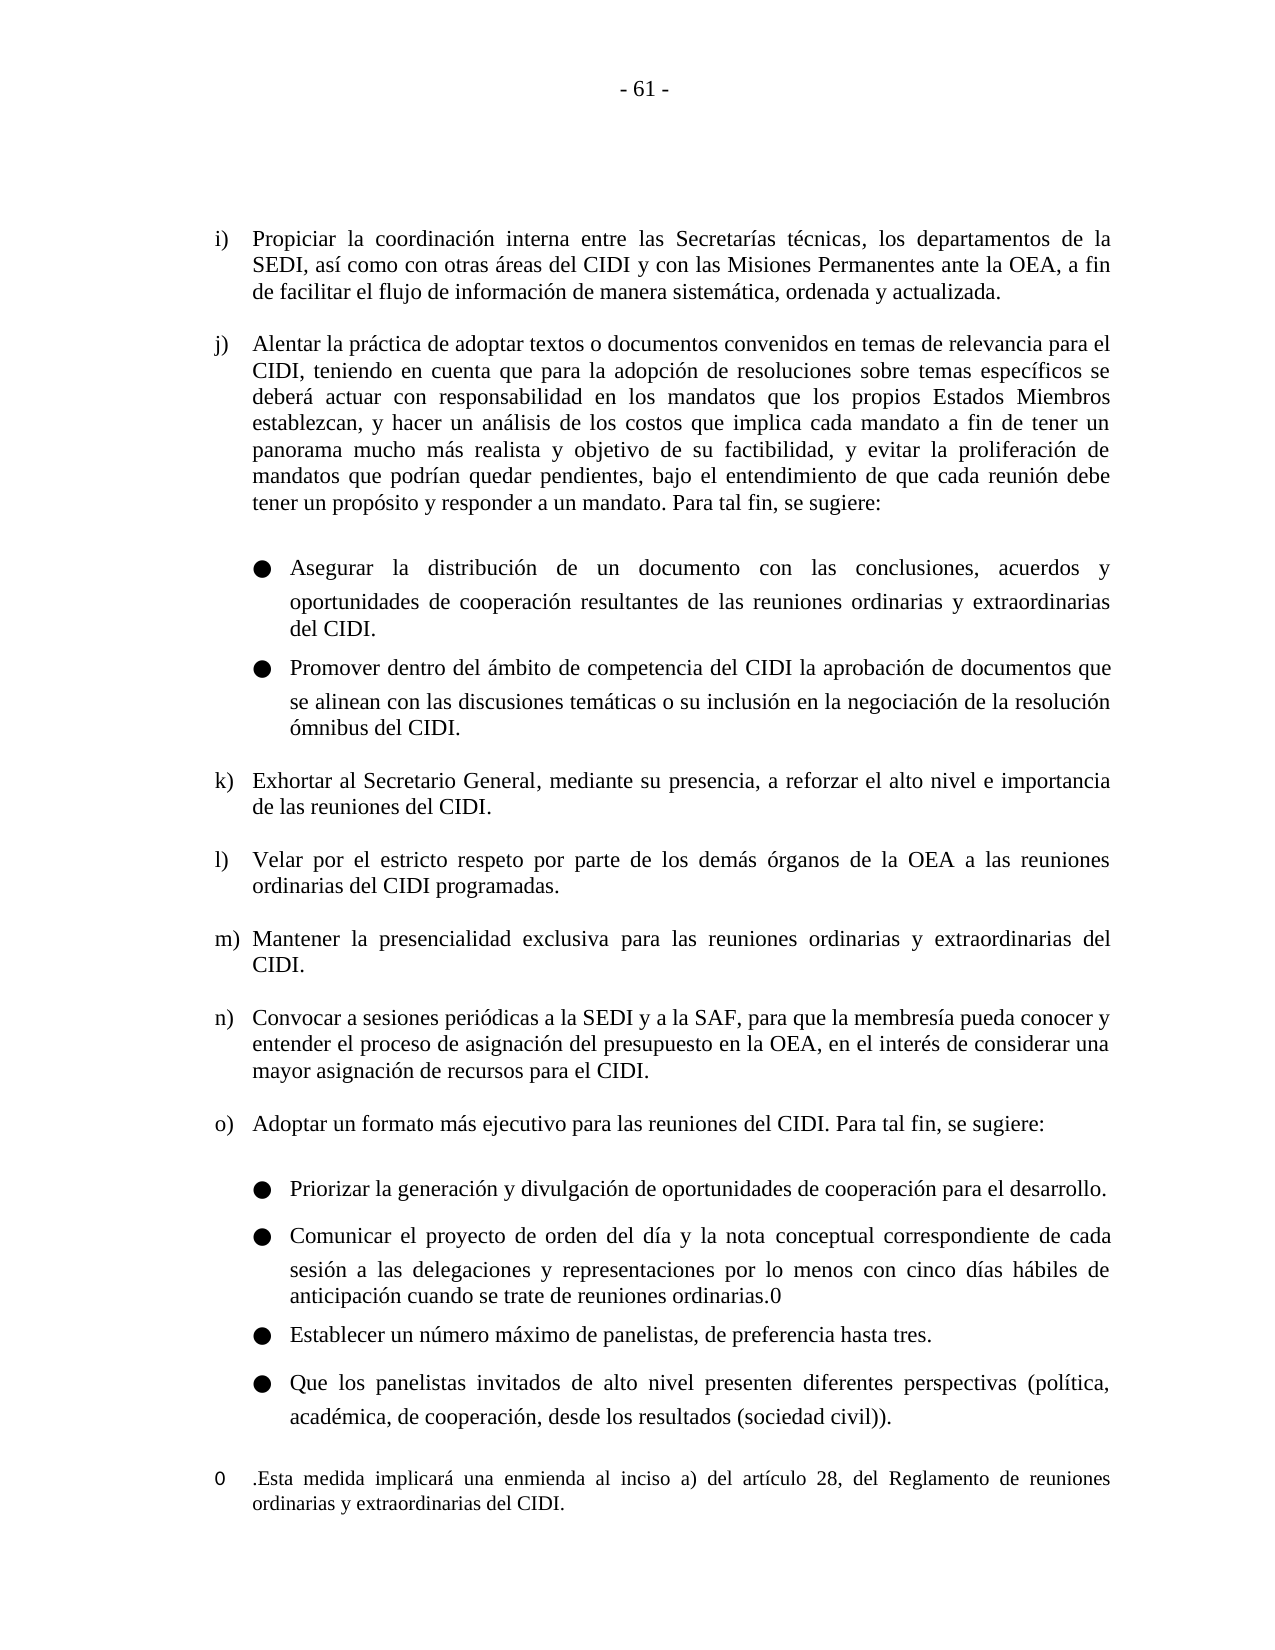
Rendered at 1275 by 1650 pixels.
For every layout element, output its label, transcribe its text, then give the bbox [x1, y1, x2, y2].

list Alentar la práctica de adoptar textos o documentos convenidos en temas de relevancia para el CIDI, teniendo en cuenta que para la adopción de resoluciones sobre temas específicos se deberá actuar con responsabilidad en los mandatos que los propios Estados Miembros establezcan, y hacer un análisis de los costos que implica cada mandato a fin de tener un panorama mucho más realista y objetivo de su factibilidad, y evitar la proliferación de mandatos que podrían quedar pendientes, bajo el entendimiento de que cada reunión debe tener un propósito y responder a un mandato. Para tal fin, se sugiere: [214, 330, 1111, 515]
list Establecer un número máximo de panelistas, de preferencia hasta tres. [252, 1309, 1111, 1356]
list Exhortar al Secretario General, mediante su presencia, a reforzar el alto nivel e importancia de las reuniones del CIDI. [214, 767, 1111, 820]
list Mantener la presencialidad exclusiva para las reuniones ordinarias y extraordinarias del CIDI. [214, 925, 1111, 978]
list Comunicar el proyecto de orden del día y la nota conceptual correspondiente de cada sesión a las delegaciones y representaciones por lo menos con cinco días hábiles de anticipación cuando se trate de reuniones ordinarias. [252, 1209, 1111, 1309]
list Que los panelistas invitados de alto nivel presenten diferentes perspectivas (política, académica, de cooperación, desde los resultados (sociedad civil)). [252, 1356, 1111, 1429]
list Velar por el estricto respeto por parte de los demás órganos de la OEA a las reuniones ordinarias del CIDI programadas. [214, 846, 1111, 899]
list Promover dentro del ámbito de competencia del CIDI la aprobación de documentos que se alinean con las discusiones temáticas o su inclusión en la negociación de la resolución ómnibus del CIDI. [252, 641, 1111, 741]
list Priorizar la generación y divulgación de oportunidades de cooperación para el desarrollo. [252, 1162, 1111, 1209]
list Asegurar la distribución de un documento con las conclusiones, acuerdos y oportunidades de cooperación resultantes de las reuniones ordinarias y extraordinarias del CIDI. [252, 541, 1111, 641]
list Convocar a sesiones periódicas a la SEDI y a la SAF, para que la membresía pueda conocer y entender el proceso de asignación del presupuesto en la OEA, en el interés de considerar una mayor asignación de recursos para el CIDI. [214, 1004, 1111, 1083]
list Adoptar un formato más ejecutivo para las reuniones del CIDI. Para tal fin, se sugiere: [214, 1109, 1111, 1136]
list Propiciar la coordinación interna entre las Secretarías técnicas, los departamentos de la SEDI, así como con otras áreas del CIDI y con las Misiones Permanentes ante la OEA, a fin de facilitar el flujo de información de manera sistemática, ordenada y actualizada. [214, 225, 1111, 304]
